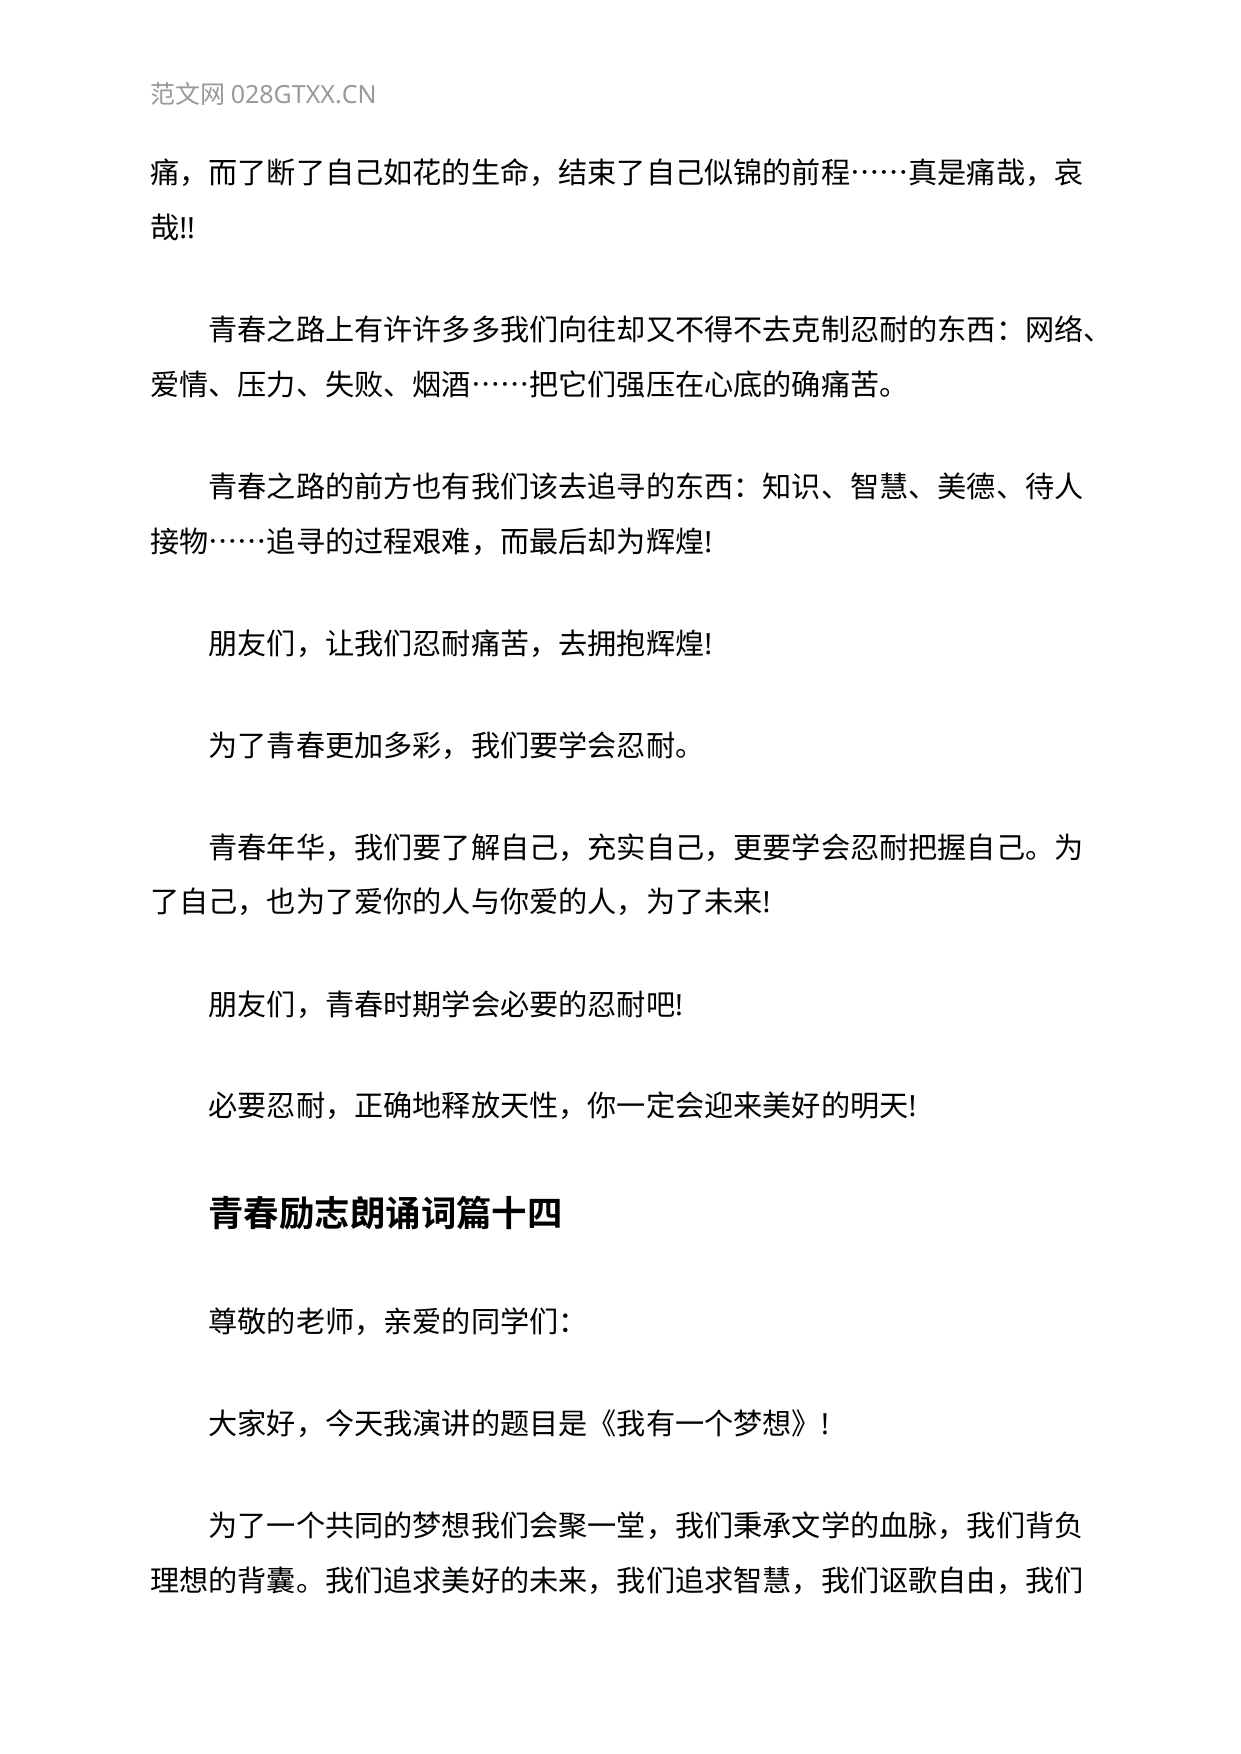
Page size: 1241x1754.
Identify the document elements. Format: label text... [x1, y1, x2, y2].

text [150, 1502, 1090, 1599]
text 朋友们，青春时期学会必要的忍耐吧! [150, 981, 1090, 1023]
text 朋友们，让我们忍耐痛苦，去拥抱辉煌! [150, 620, 1090, 663]
text 尊敬的老师，亲爱的同学们： [150, 1298, 1090, 1341]
text 青春之路的前方也有我们该去追寻的东西：知识、智慧、美德、待人接物……追寻的过程艰难，而最后却为辉煌! [150, 463, 1090, 561]
text 青春励志朗诵词篇十四 [150, 1185, 1090, 1236]
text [150, 150, 1090, 247]
text 青春年华，我们要了解自己，充实自己，更要学会忍耐把握自己。为了自己，也为了爱你的人与你爱的人，为了未来! [150, 824, 1090, 921]
text 大家好，今天我演讲的题目是《我有一个梦想》! [150, 1400, 1090, 1443]
text 必要忍耐，正确地释放天性，你一定会迎来美好的明天! [150, 1083, 1090, 1125]
text 青春之路上有许许多多我们向往却又不得不去克制忍耐的东西：网络、爱情、压力、失败、烟酒……把它们强压在心底的确痛苦。 [150, 307, 1090, 404]
text 为了青春更加多彩，我们要学会忍耐。 [150, 722, 1090, 765]
